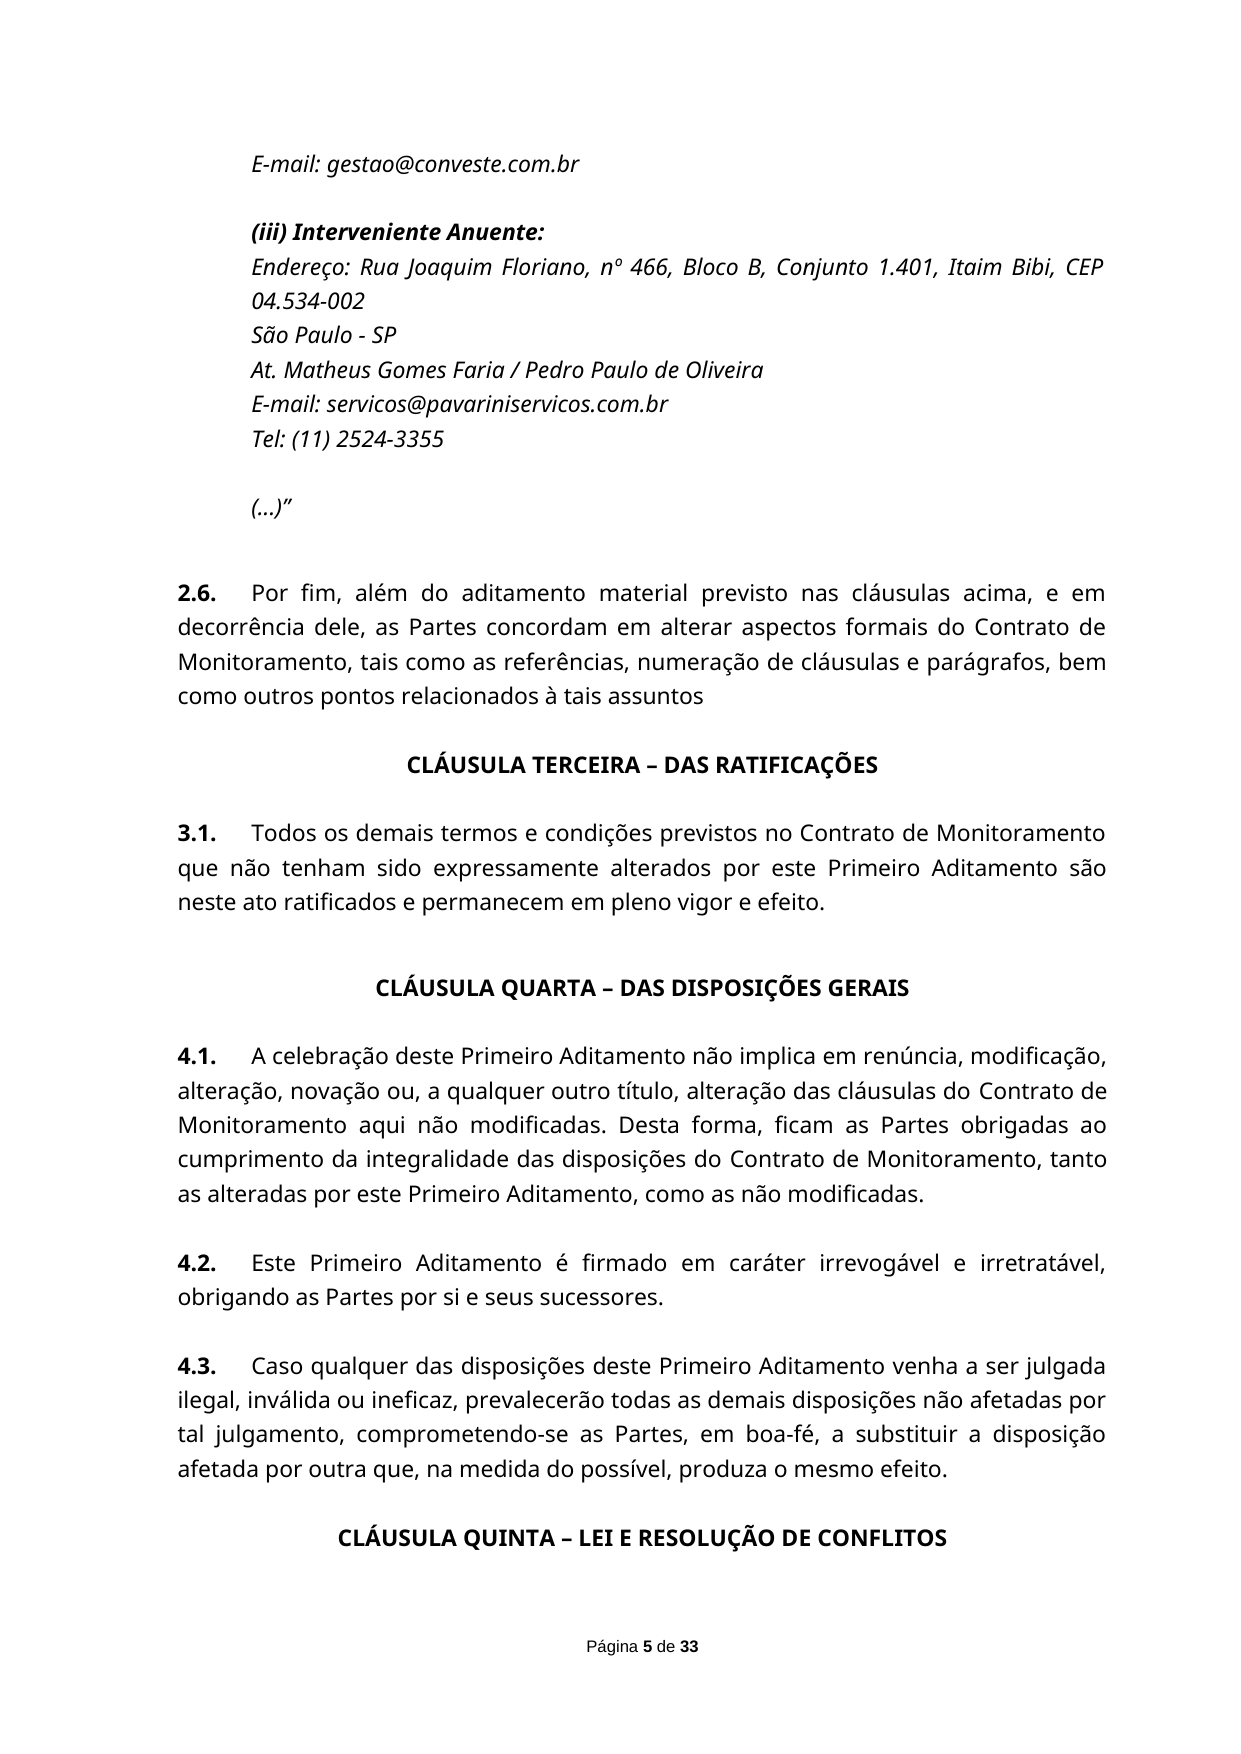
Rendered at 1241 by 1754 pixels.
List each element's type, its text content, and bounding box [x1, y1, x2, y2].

text E-mail: servicos@pavariniservicos.com.br [251, 388, 1107, 419]
text CLÁUSULA QUARTA – DAS DISPOSIÇÕES GERAIS [177, 972, 1107, 1003]
subtitle Este Primeiro Aditamento é firmado em caráter irrevogável e irretratável, obrigando as Partes por si e seus sucessores. [177, 1247, 1107, 1312]
text 3.1. Todos os demais termos e condições previstos no Contrato de Monitoramento que não tenham sido expressamente alterados por este Primeiro Aditamento são neste ato ratificados e permanecem em pleno vigor e efeito. [177, 817, 1107, 917]
text (...)” [251, 491, 1107, 523]
text CLÁUSULA TERCEIRA – DAS RATIFICAÇÕES [177, 749, 1107, 780]
text CLÁUSULA QUINTA – LEI E RESOLUÇÃO DE CONFLITOS [177, 1522, 1107, 1553]
text Tel: (11) 2524-3355 [251, 423, 1107, 454]
text (iii) Interveniente Anuente: [251, 216, 1107, 248]
text At. Matheus Gomes Faria / Pedro Paulo de Oliveira [251, 354, 1107, 385]
text Endereço: Rua Joaquim Floriano, nº 466, Bloco B, Conjunto 1.401, Itaim Bibi, CEP 04.534-002 [251, 251, 1107, 316]
subtitle A celebração deste Primeiro Aditamento não implica em renúncia, modificação, alteração, novação ou, a qualquer outro título, alteração das cláusulas do Contrato de Monitoramento aqui não modificadas. Desta forma, ficam as Partes obrigadas ao cumprimento da integralidade das disposições do Contrato de Monitoramento, tanto as alteradas por este Primeiro Aditamento, como as não modificadas. [177, 1040, 1107, 1209]
subtitle Caso qualquer das disposições deste Primeiro Aditamento venha a ser julgada ilegal, inválida ou ineficaz, prevalecerão todas as demais disposições não afetadas por tal julgamento, comprometendo-se as Partes, em boa-fé, a substituir a disposição afetada por outra que, na medida do possível, produza o mesmo efeito. [177, 1350, 1107, 1484]
text 2.6. Por fim, além do aditamento material previsto nas cláusulas acima, e em decorrência dele, as Partes concordam em alterar aspectos formais do Contrato de Monitoramento, tais como as referências, numeração de cláusulas e parágrafos, bem como outros pontos relacionados à tais assuntos [177, 577, 1107, 711]
text São Paulo - SP [251, 319, 1107, 351]
text E-mail: gestao@conveste.com.br [251, 148, 1107, 179]
